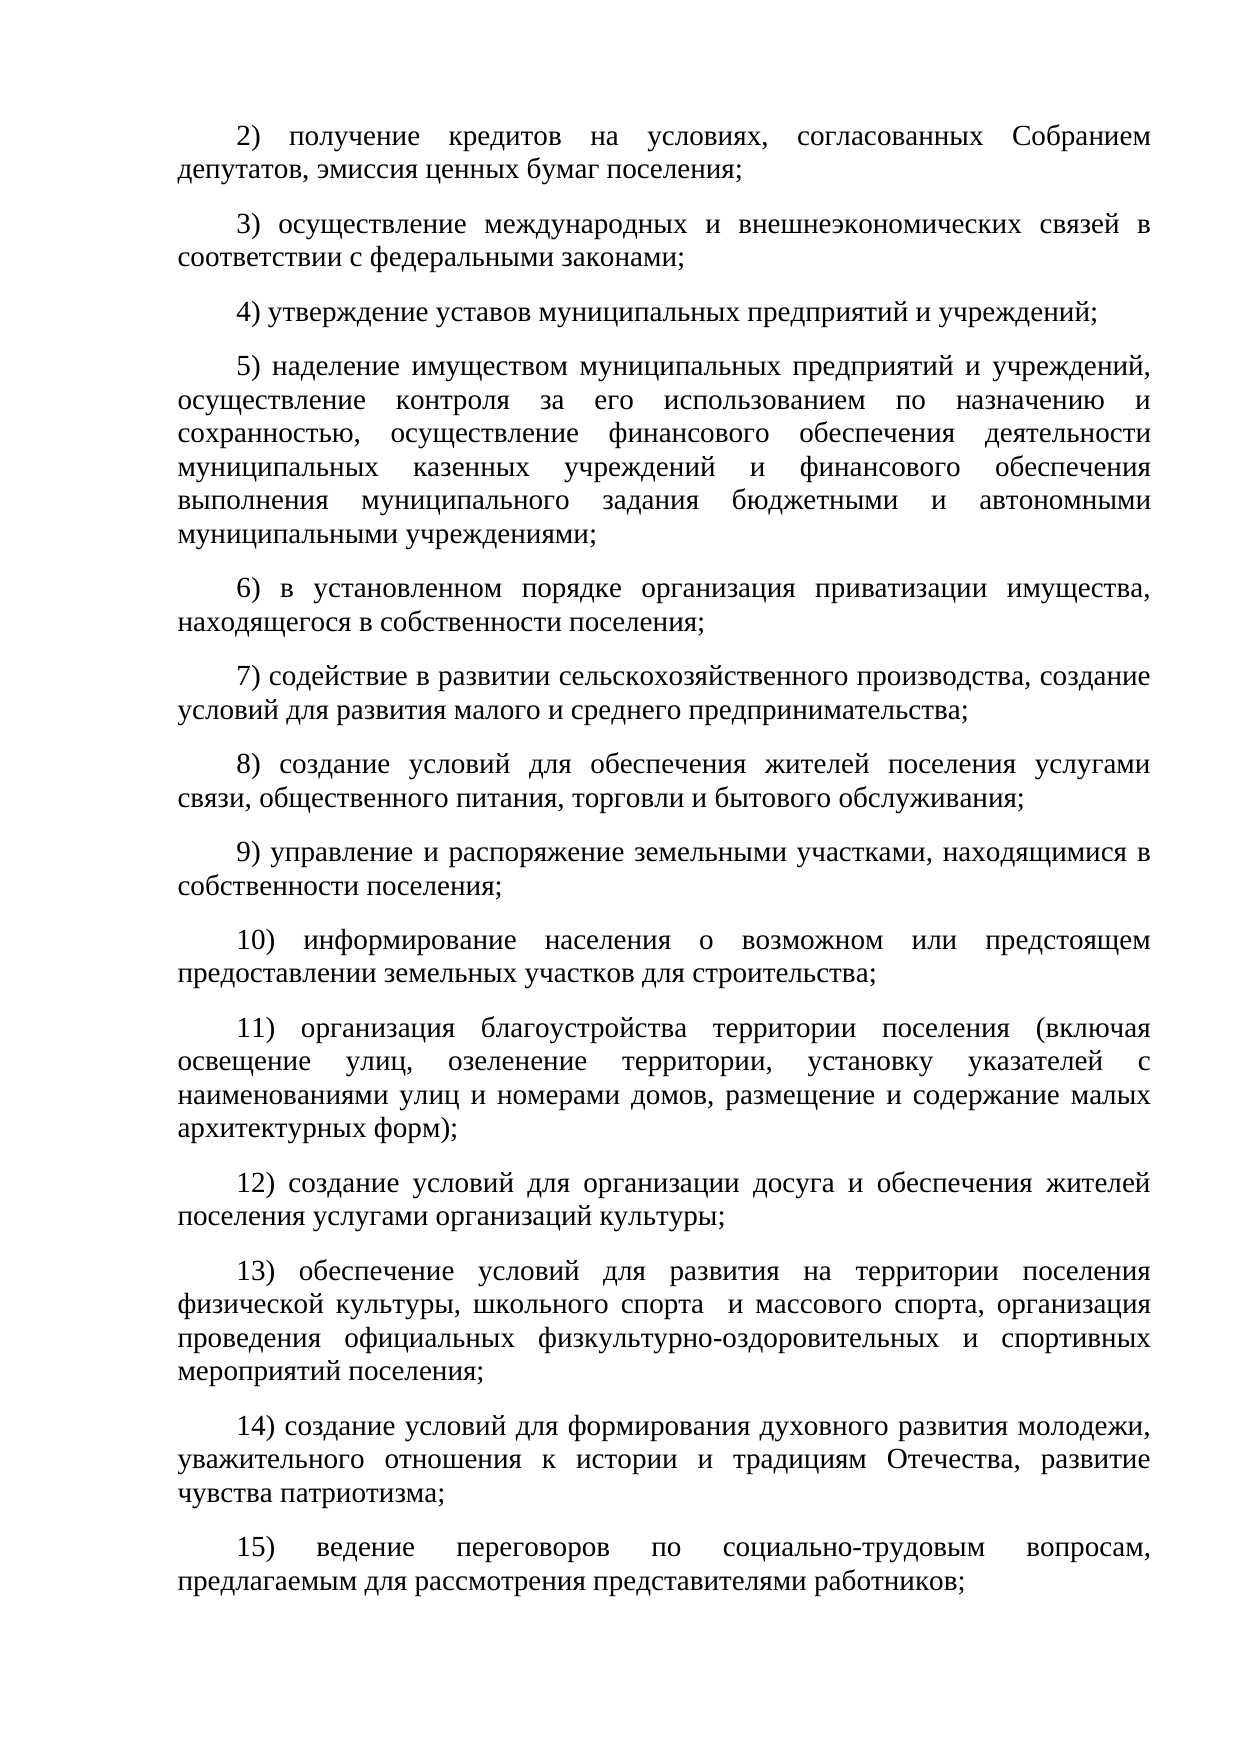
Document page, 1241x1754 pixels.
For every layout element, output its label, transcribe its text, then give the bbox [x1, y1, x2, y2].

text 2) получение кредитов на условиях, согласованных Собранием депутатов, эмиссия ценных бумаг поселения; [177, 118, 1152, 185]
text 10) информирование населения о возможном или предстоящем предоставлении земельных участков для строительства; [177, 922, 1152, 989]
text 7) содействие в развитии сельскохозяйственного производства, создание условий для развития малого и среднего предпринимательства; [177, 658, 1152, 725]
text 5) наделение имуществом муниципальных предприятий и учреждений, осуществление контроля за его использованием по назначению и сохранностью, осуществление финансового обеспечения деятельности муниципальных казенных учреждений и финансового обеспечения выполнения муниципального задания бюджетными и автономными муниципальными учреждениями; [177, 348, 1152, 549]
text 4) утверждение уставов муниципальных предприятий и учреждений; [177, 294, 1152, 327]
text 8) создание условий для обеспечения жителей поселения услугами связи, общественного питания, торговли и бытового обслуживания; [177, 746, 1152, 813]
text 11) организация благоустройства территории поселения (включая освещение улиц, озеленение территории, установку указателей с наименованиями улиц и номерами домов, размещение и содержание малых архитектурных форм); [177, 1010, 1152, 1144]
text 12) создание условий для организации досуга и обеспечения жителей поселения услугами организаций культуры; [177, 1165, 1152, 1232]
text 3) осуществление международных и внешнеэкономических связей в соответствии с федеральными законами; [177, 206, 1152, 273]
text 13) обеспечение условий для развития на территории поселения физической культуры, школьного спорта и массового спорта, организация проведения официальных физкультурно-оздоровительных и спортивных мероприятий поселения; [177, 1253, 1152, 1387]
text 9) управление и распоряжение земельными участками, находящимися в собственности поселения; [177, 834, 1152, 901]
text 14) создание условий для формирования духовного развития молодежи, уважительного отношения к истории и традициям Отечества, развитие чувства патриотизма; [177, 1408, 1152, 1508]
text 6) в установленном порядке организация приватизации имущества, находящегося в собственности поселения; [177, 570, 1152, 637]
text 15) ведение переговоров по социально-трудовым вопросам, предлагаемым для рассмотрения представителями работников; [177, 1529, 1152, 1596]
